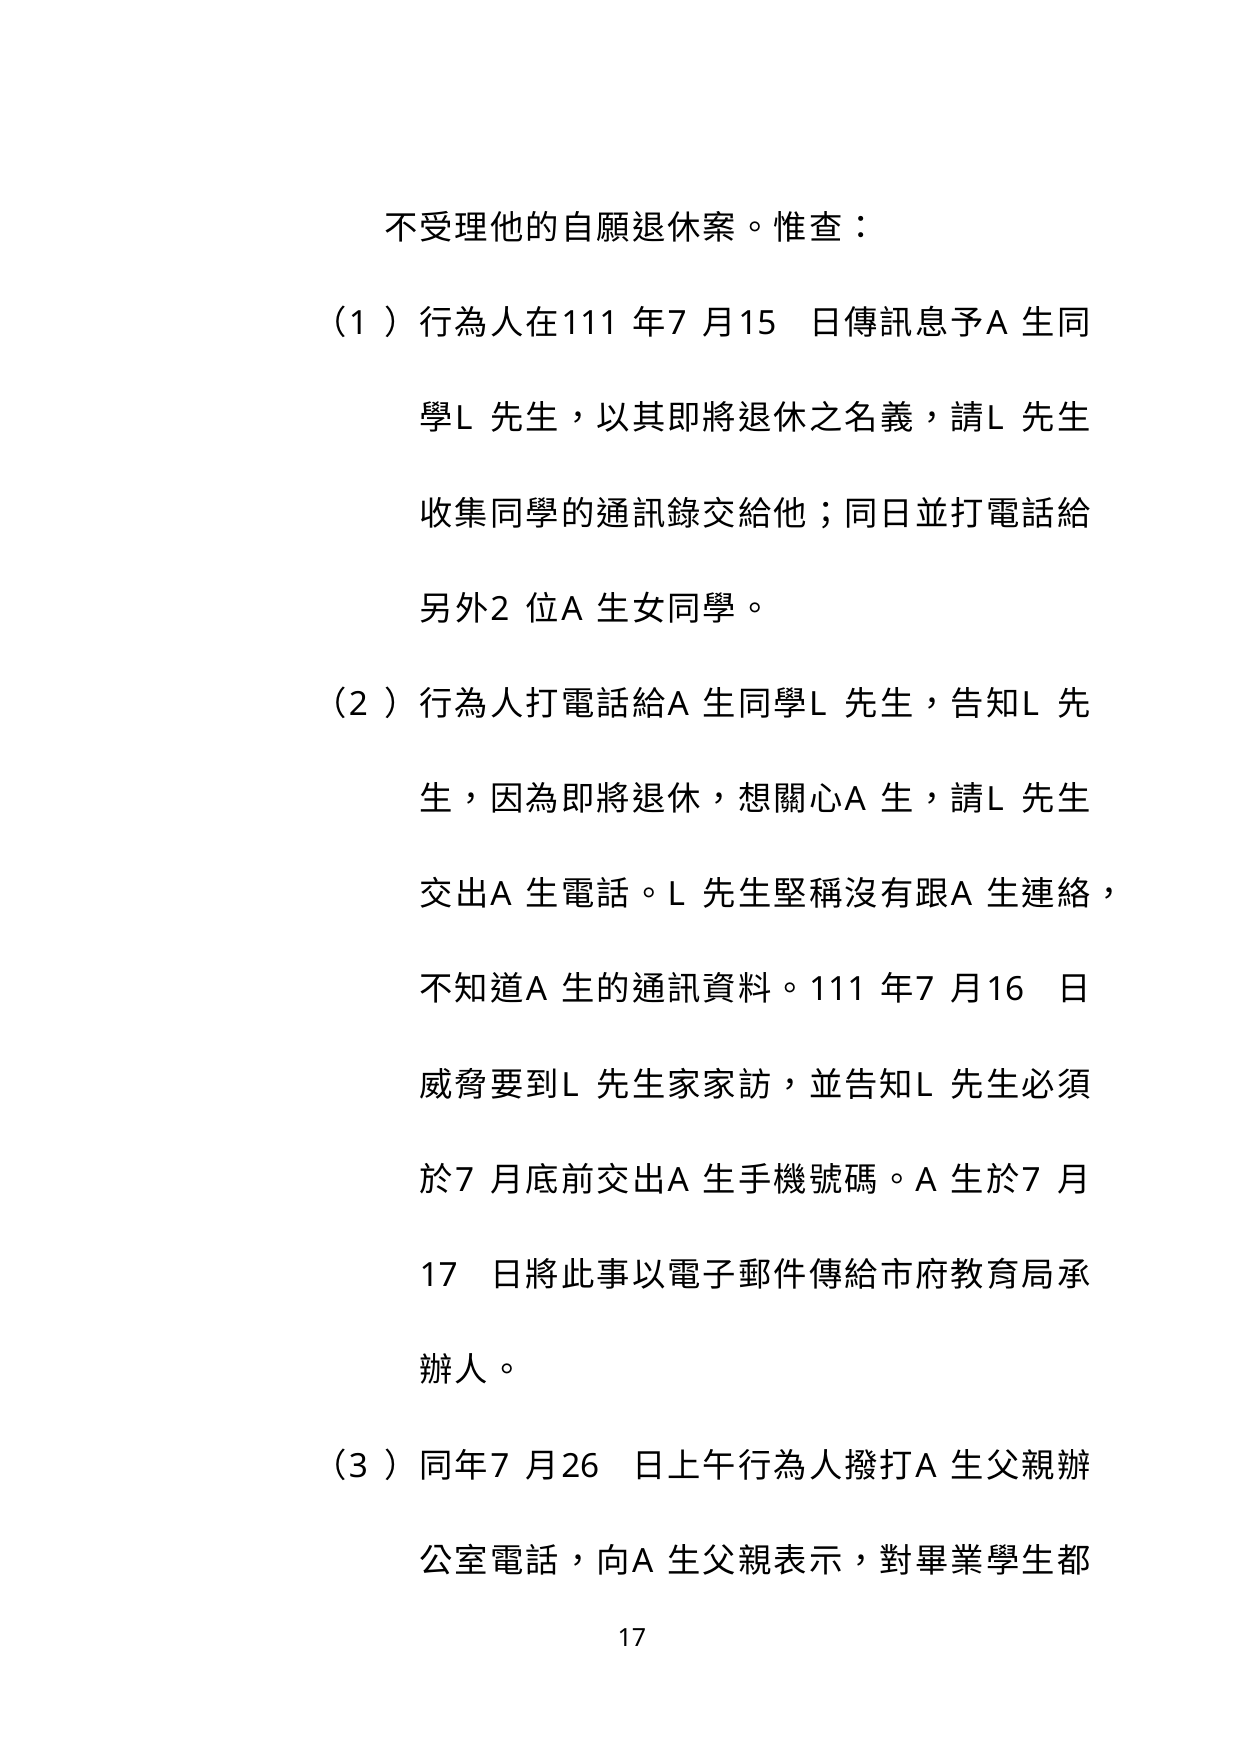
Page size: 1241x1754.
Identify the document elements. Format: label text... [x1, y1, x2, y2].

subtitle 行為人打電話給A生同學L先生，告知L先生，因為即將退休，想關心A生，請L先生交出A生電話。L先生堅稱沒有跟A生連絡，不知道A生的通訊資料。111年7月16日威脅要到L先生家家訪，並告知L先生必須於7月底前交出A生手機號碼。A生於7月17日將此事以電子郵件傳給市府教育局承辦人。 [296, 653, 1092, 1415]
subtitle 行為人在111年7月15日傳訊息予A生同學L先生，以其即將退休之名義，請L先生收集同學的通訊錄交給他；同日並打電話給另外2位A生女同學。 [296, 272, 1092, 653]
subtitle 行為人雖辯稱因人生規劃，於111年4月6日即向教育局長提出退休申請，市府於111年5月5日召開性平會，暫緩行為人退休，並在111年6月9日即接獲 臺中市政府函知，不受理他的自願退休案。惟查： [296, 177, 1092, 272]
subtitle 同年7月26日上午行為人撥打A生父親辦公室電話，向A生父親表示，對畢業學生都非常重視，希望能約A生全家吃飯化解誤會，不希望退休前留下遺憾，被A生父親拒絕，當晚A生父親接到行為人傳來簡訊。 [296, 1415, 1092, 1605]
